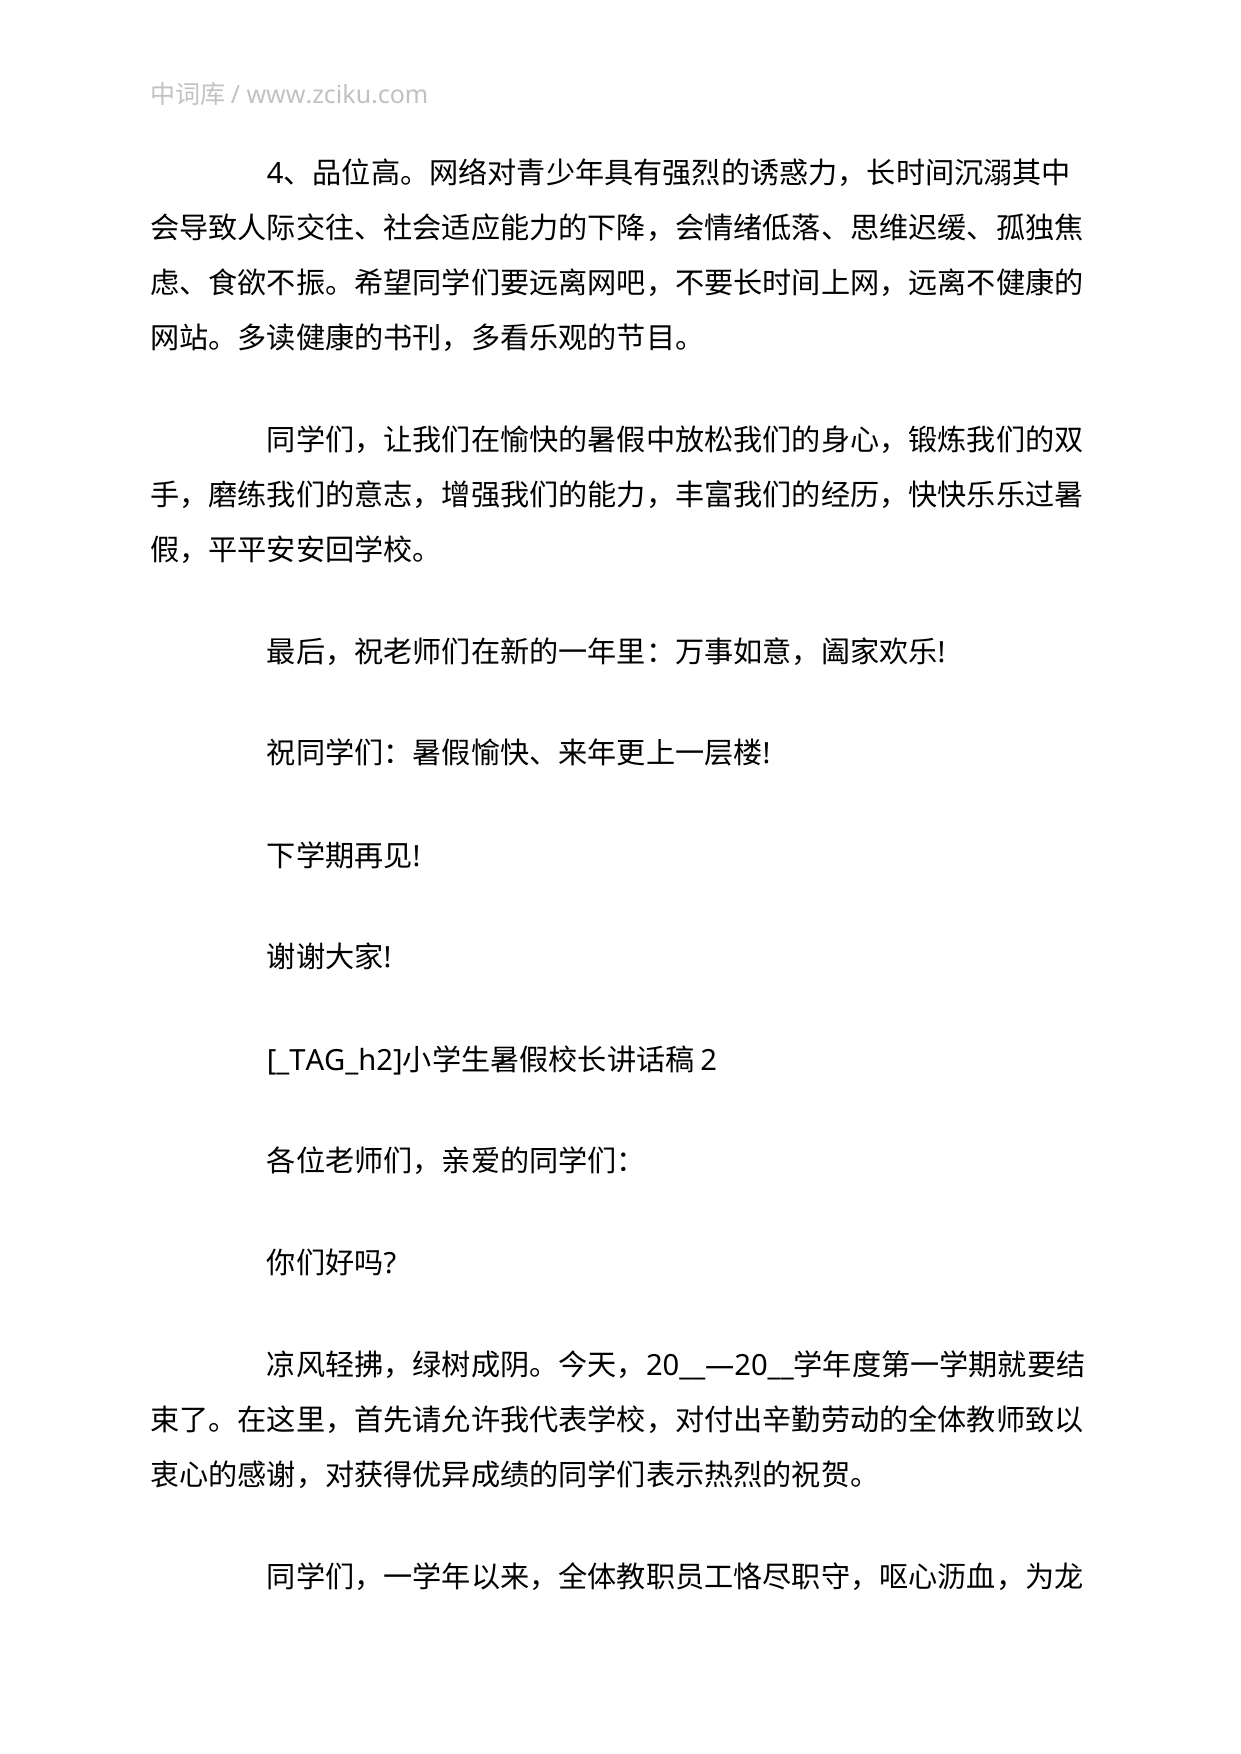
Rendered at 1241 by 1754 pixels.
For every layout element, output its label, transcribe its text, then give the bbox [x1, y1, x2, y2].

text 下学期再见! [150, 832, 1090, 874]
text 同学们，让我们在愉快的暑假中放松我们的身心，锻炼我们的双手，磨练我们的意志，增强我们的能力，丰富我们的经历，快快乐乐过暑假，平平安安回学校。 [150, 417, 1090, 569]
text 祝同学们：暑假愉快、来年更上一层楼! [150, 730, 1090, 772]
text 凉风轻拂，绿树成阴。今天，20__—20__学年度第一学期就要结束了。在这里，首先请允许我代表学校，对付出辛勤劳动的全体教师致以衷心的感谢，对获得优异成绩的同学们表示热烈的祝贺。 [150, 1342, 1090, 1494]
text 谢谢大家! [150, 934, 1090, 976]
text 4、品位高。网络对青少年具有强烈的诱惑力，长时间沉溺其中会导致人际交往、社会适应能力的下降，会情绪低落、思维迟缓、孤独焦虑、食欲不振。希望同学们要远离网吧，不要长时间上网，远离不健康的网站。多读健康的书刊，多看乐观的节目。 [150, 150, 1090, 357]
text 各位老师们，亲爱的同学们： [150, 1138, 1090, 1180]
text [_TAG_h2]小学生暑假校长讲话稿2 [150, 1036, 1090, 1078]
text 你们好吗? [150, 1240, 1090, 1282]
text 最后，祝老师们在新的一年里：万事如意，阖家欢乐! [150, 628, 1090, 671]
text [150, 1553, 1090, 1596]
